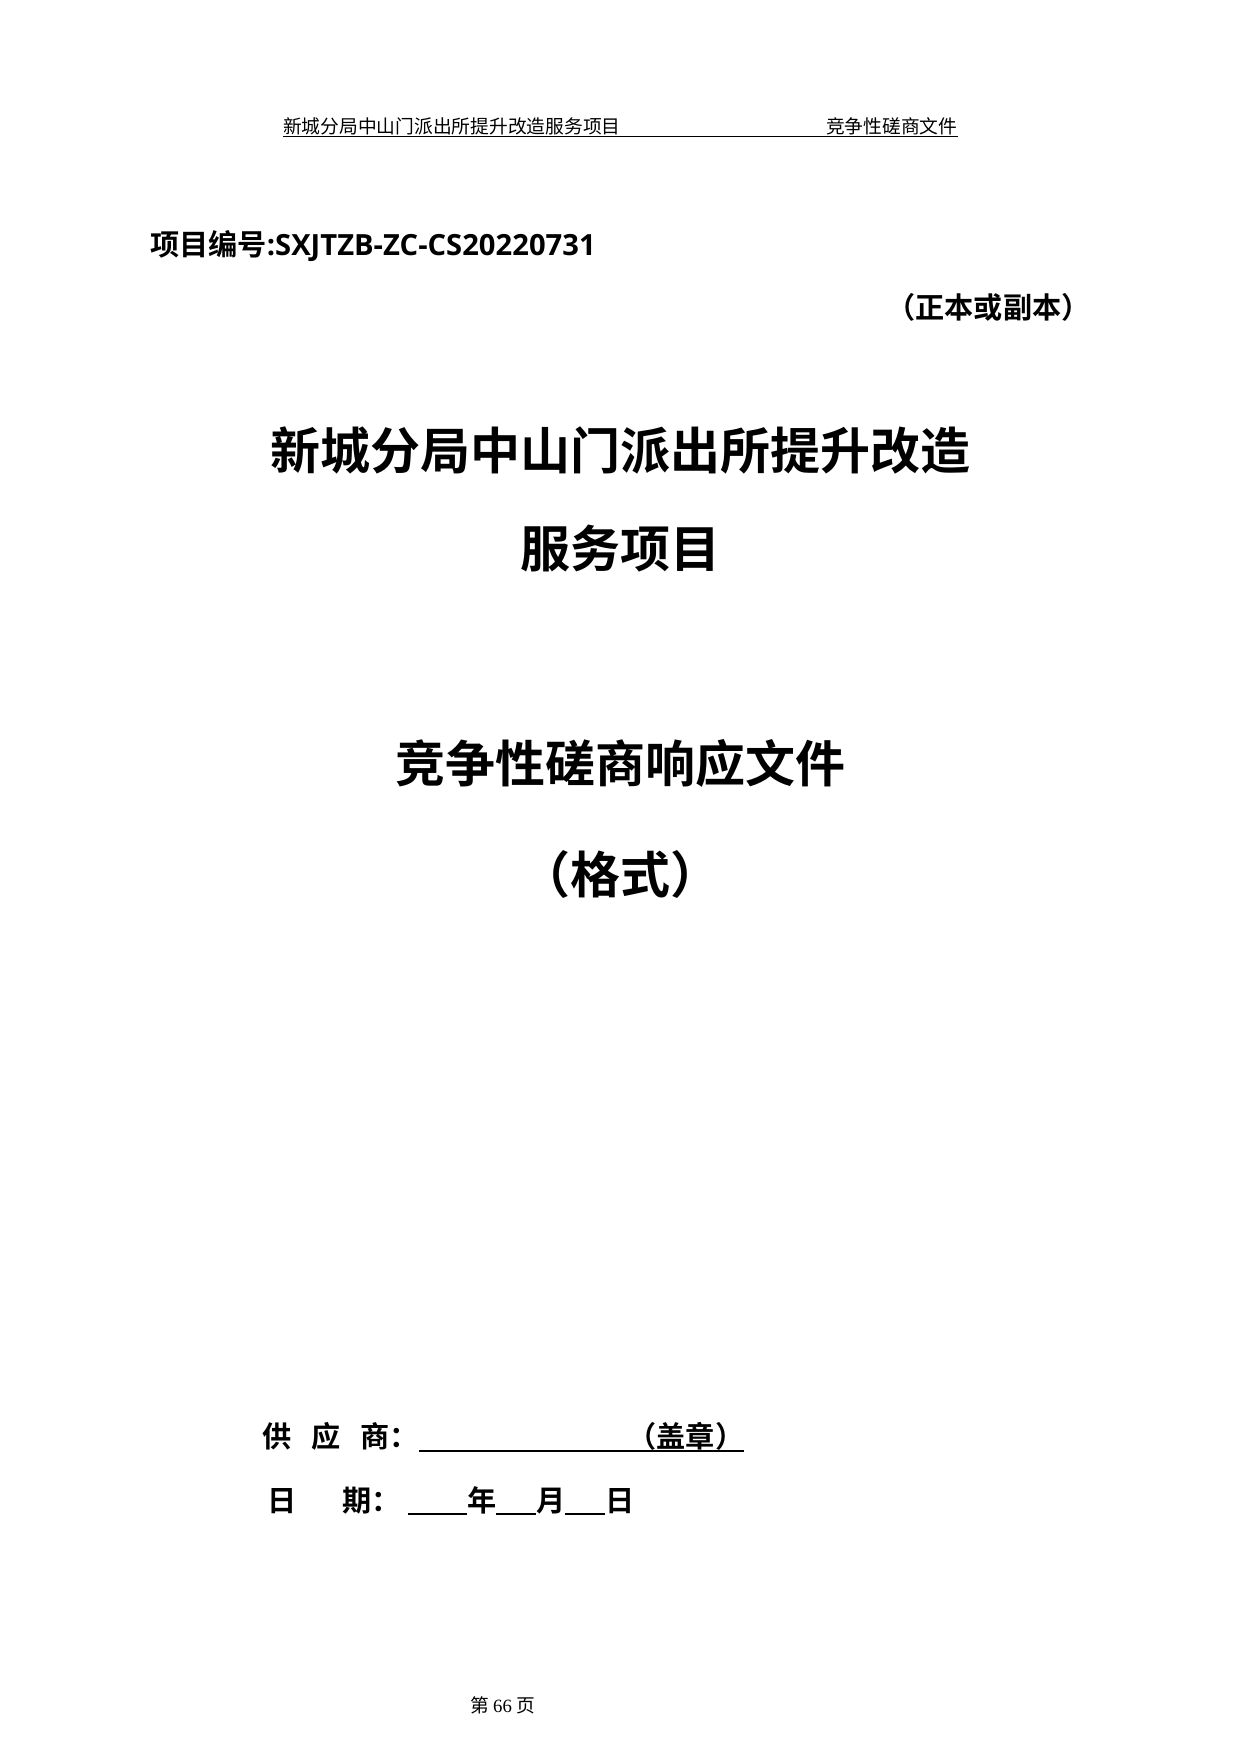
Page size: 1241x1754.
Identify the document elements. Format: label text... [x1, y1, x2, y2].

text 竞争性磋商响应文件 [150, 724, 1090, 797]
text 日 期： 年 月 日 [150, 1477, 1090, 1520]
text （格式） [150, 836, 1090, 908]
text 服务项目 [150, 497, 1090, 594]
text 项目编号:SXJTZB-ZC-CS20220731 [150, 221, 1090, 264]
text 新城分局中山门派出所提升改造 [150, 399, 1090, 497]
text 供 应 商： （盖章） [150, 1414, 1090, 1456]
text （正本或副本） [150, 285, 1090, 327]
